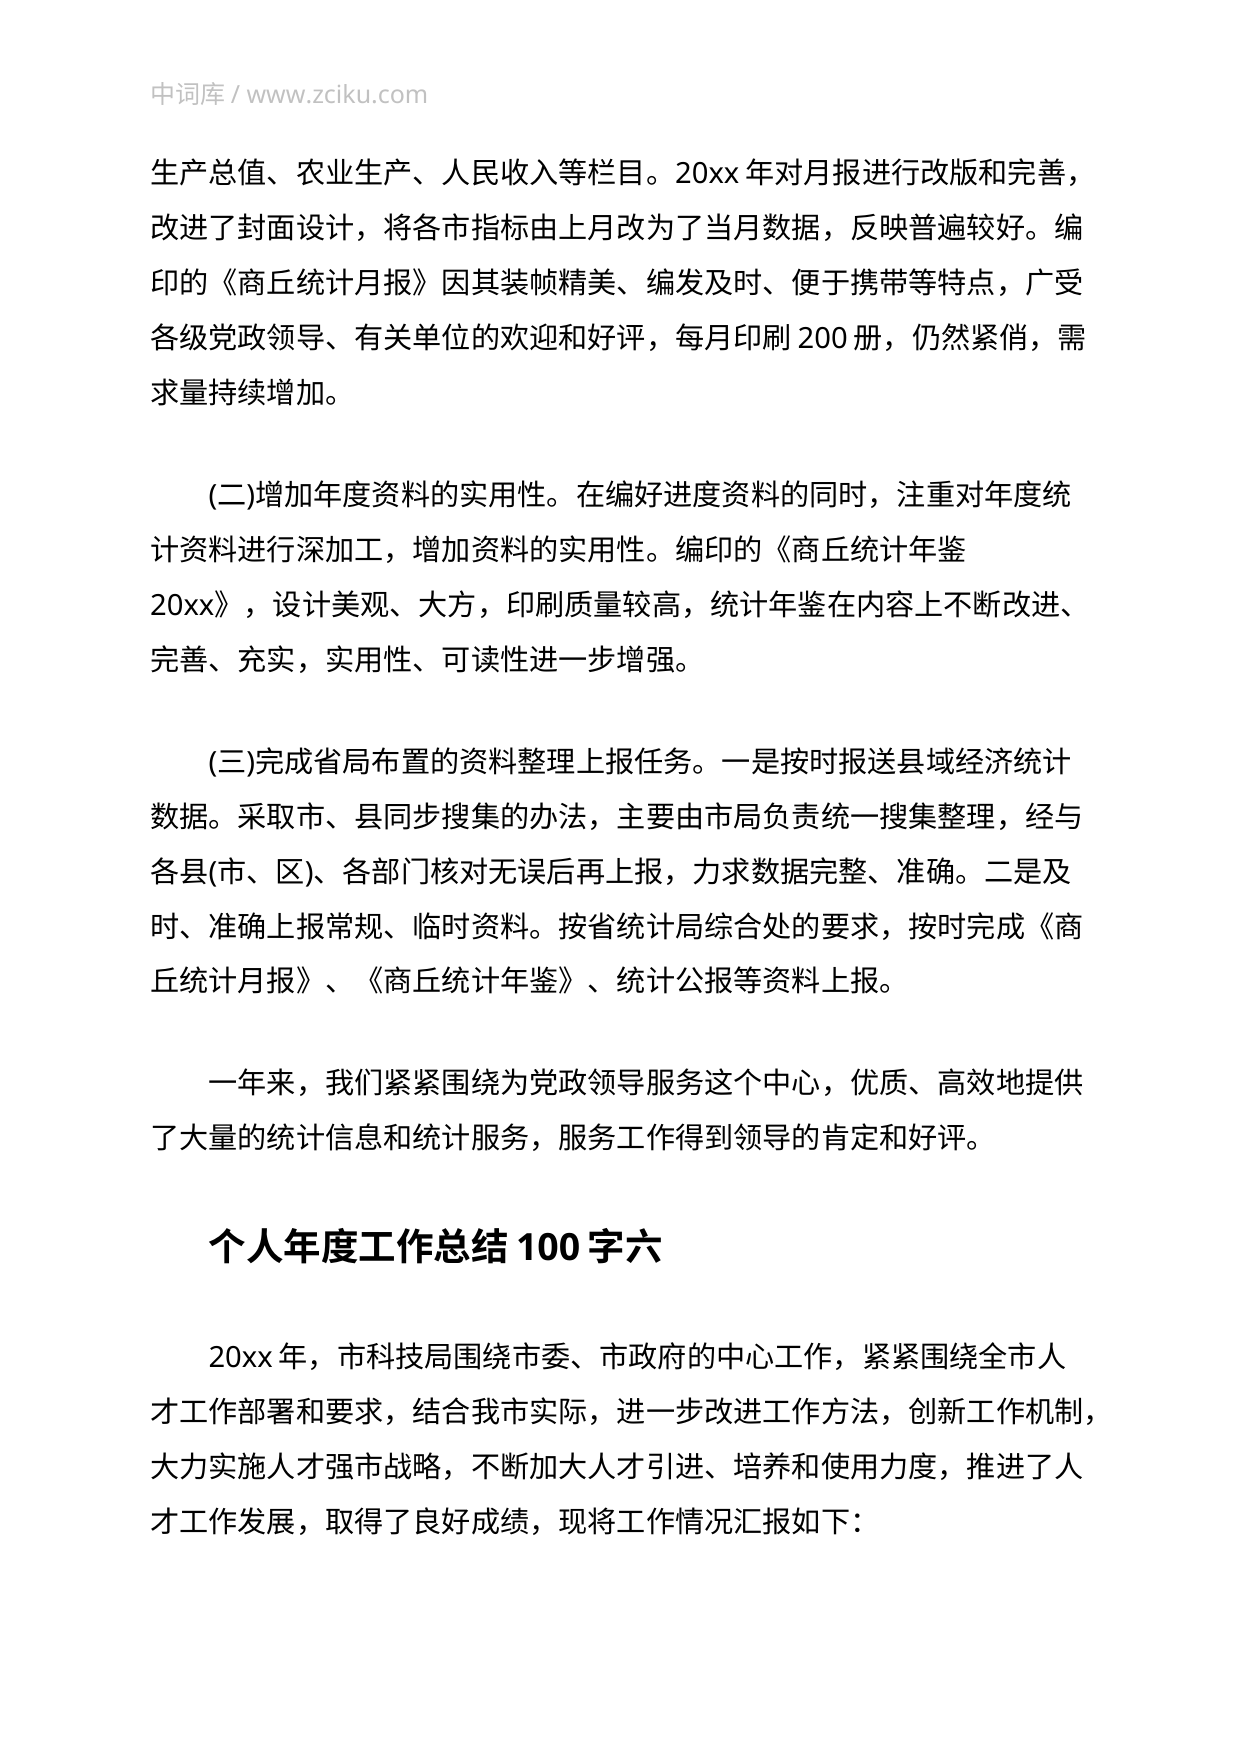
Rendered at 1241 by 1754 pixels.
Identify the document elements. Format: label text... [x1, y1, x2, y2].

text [150, 150, 1090, 412]
text 20xx年，市科技局围绕市委、市政府的中心工作，紧紧围绕全市人才工作部署和要求，结合我市实际，进一步改进工作方法，创新工作机制，大力实施人才强市战略，不断加大人才引进、培养和使用力度，推进了人才工作发展，取得了良好成绩，现将工作情况汇报如下： [150, 1334, 1090, 1541]
text 个人年度工作总结100字六 [150, 1216, 1090, 1271]
text (三)完成省局布置的资料整理上报任务。一是按时报送县域经济统计数据。采取市、县同步搜集的办法，主要由市局负责统一搜集整理，经与各县(市、区)、各部门核对无误后再上报，力求数据完整、准确。二是及时、准确上报常规、临时资料。按省统计局综合处的要求，按时完成《商丘统计月报》、《商丘统计年鉴》、统计公报等资料上报。 [150, 738, 1090, 1000]
text (二)增加年度资料的实用性。在编好进度资料的同时，注重对年度统计资料进行深加工，增加资料的实用性。编印的《商丘统计年鉴20xx》，设计美观、大方，印刷质量较高，统计年鉴在内容上不断改进、完善、充实，实用性、可读性进一步增强。 [150, 472, 1090, 679]
text 一年来，我们紧紧围绕为党政领导服务这个中心，优质、高效地提供了大量的统计信息和统计服务，服务工作得到领导的肯定和好评。 [150, 1060, 1090, 1157]
